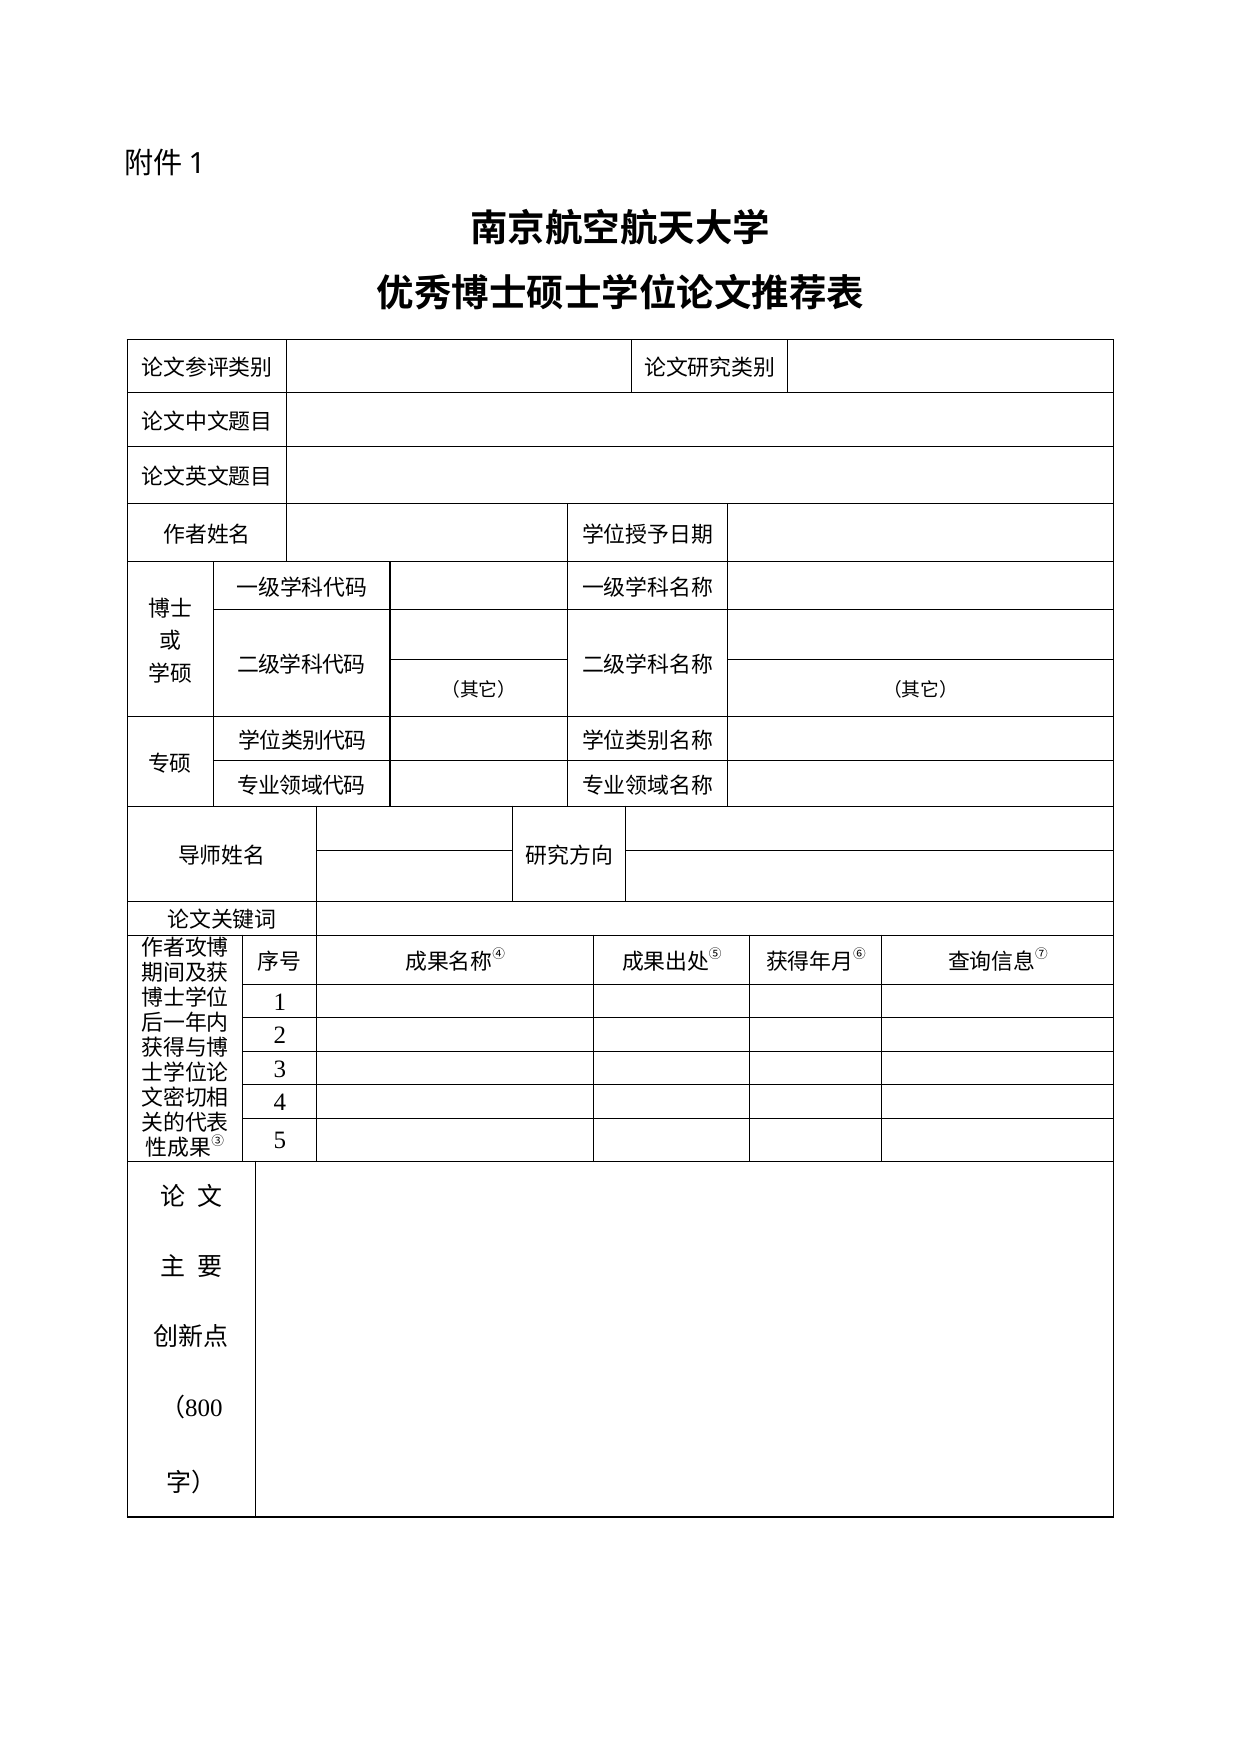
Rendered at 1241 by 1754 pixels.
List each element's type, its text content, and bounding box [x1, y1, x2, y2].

table_cell [882, 1052, 1113, 1084]
table_cell 序号 [243, 936, 316, 984]
table_cell 获得年月⑥ [750, 936, 881, 984]
table_cell 导师姓名 [128, 807, 316, 901]
table_cell [728, 761, 1113, 806]
table_header 论文研究类别 [632, 340, 787, 392]
table_cell [750, 1119, 881, 1161]
table_cell 二级学科代码 [214, 610, 389, 716]
table_cell [626, 807, 1113, 850]
table_cell [317, 902, 1113, 934]
table_cell 成果名称④ [317, 936, 593, 984]
table_cell 一级学科代码 [214, 562, 389, 609]
table_cell [391, 761, 567, 806]
table_cell 论文英文题目 [128, 447, 286, 503]
table_cell 3 [243, 1052, 316, 1084]
table_header 论文参评类别 [128, 340, 286, 392]
table_cell [750, 1052, 881, 1084]
table_cell [317, 851, 512, 901]
table_cell [728, 562, 1113, 609]
table_cell （其它） [391, 660, 567, 716]
table_cell 学位授予日期 [568, 504, 727, 561]
table_cell 博士 或 学硕 [128, 562, 213, 716]
table_cell [750, 1085, 881, 1118]
table_cell [287, 447, 1113, 503]
table_cell 专硕 [128, 717, 213, 806]
table_cell [391, 610, 567, 659]
table_cell 学位类别代码 [214, 717, 389, 760]
table_cell [750, 1018, 881, 1051]
table_cell [594, 1119, 749, 1161]
table_cell 作者攻博期间及获博士学位后一年内获得与博士学位论文密切相关的代表性成果③ [128, 936, 242, 1161]
table_cell [882, 1119, 1113, 1161]
table_cell [626, 851, 1113, 901]
table_cell [728, 717, 1113, 760]
table_cell 查询信息⑦ [882, 936, 1113, 984]
table_header [287, 340, 631, 392]
table_cell 研究方向 [513, 807, 625, 901]
table_header [788, 340, 1113, 392]
table_cell 专业领域名称 [568, 761, 727, 806]
table_cell [391, 717, 567, 760]
table_cell 4 [243, 1085, 316, 1118]
table_cell [594, 985, 749, 1017]
table_cell [287, 504, 567, 561]
table_cell 论文关键词 [128, 902, 316, 934]
table_cell [256, 1162, 1113, 1516]
table_cell 成果出处⑤ [594, 936, 749, 984]
table_cell [594, 1085, 749, 1118]
table_cell [317, 1018, 593, 1051]
table_cell 1 [243, 985, 316, 1017]
table_cell [882, 985, 1113, 1017]
table_cell 学位类别名称 [568, 717, 727, 760]
table_cell 一级学科名称 [568, 562, 727, 609]
text 南京航空航天大学 [124, 193, 1116, 258]
table_cell [317, 985, 593, 1017]
table_cell [317, 807, 512, 850]
table_cell [287, 393, 1113, 446]
table_cell [317, 1119, 593, 1161]
text 附件1 [124, 128, 1116, 193]
table_cell [882, 1018, 1113, 1051]
table_cell 论文中文题目 [128, 393, 286, 446]
table_cell 2 [243, 1018, 316, 1051]
table_cell [391, 562, 567, 609]
table_cell [594, 1018, 749, 1051]
table_cell 论 文 主 要 创新点 （800字） [128, 1162, 255, 1516]
table_cell [317, 1052, 593, 1084]
table_cell [317, 1085, 593, 1118]
table_cell [750, 985, 881, 1017]
table_cell [728, 610, 1113, 659]
table_cell （其它） [728, 660, 1113, 716]
table_cell [594, 1052, 749, 1084]
table_cell 专业领域代码 [214, 761, 389, 806]
table_cell 5 [243, 1119, 316, 1161]
table_cell 作者姓名 [128, 504, 286, 561]
table_cell [882, 1085, 1113, 1118]
table_cell [728, 504, 1113, 561]
table_cell 二级学科名称 [568, 610, 727, 716]
text 优秀博士硕士学位论文推荐表 [124, 258, 1116, 323]
